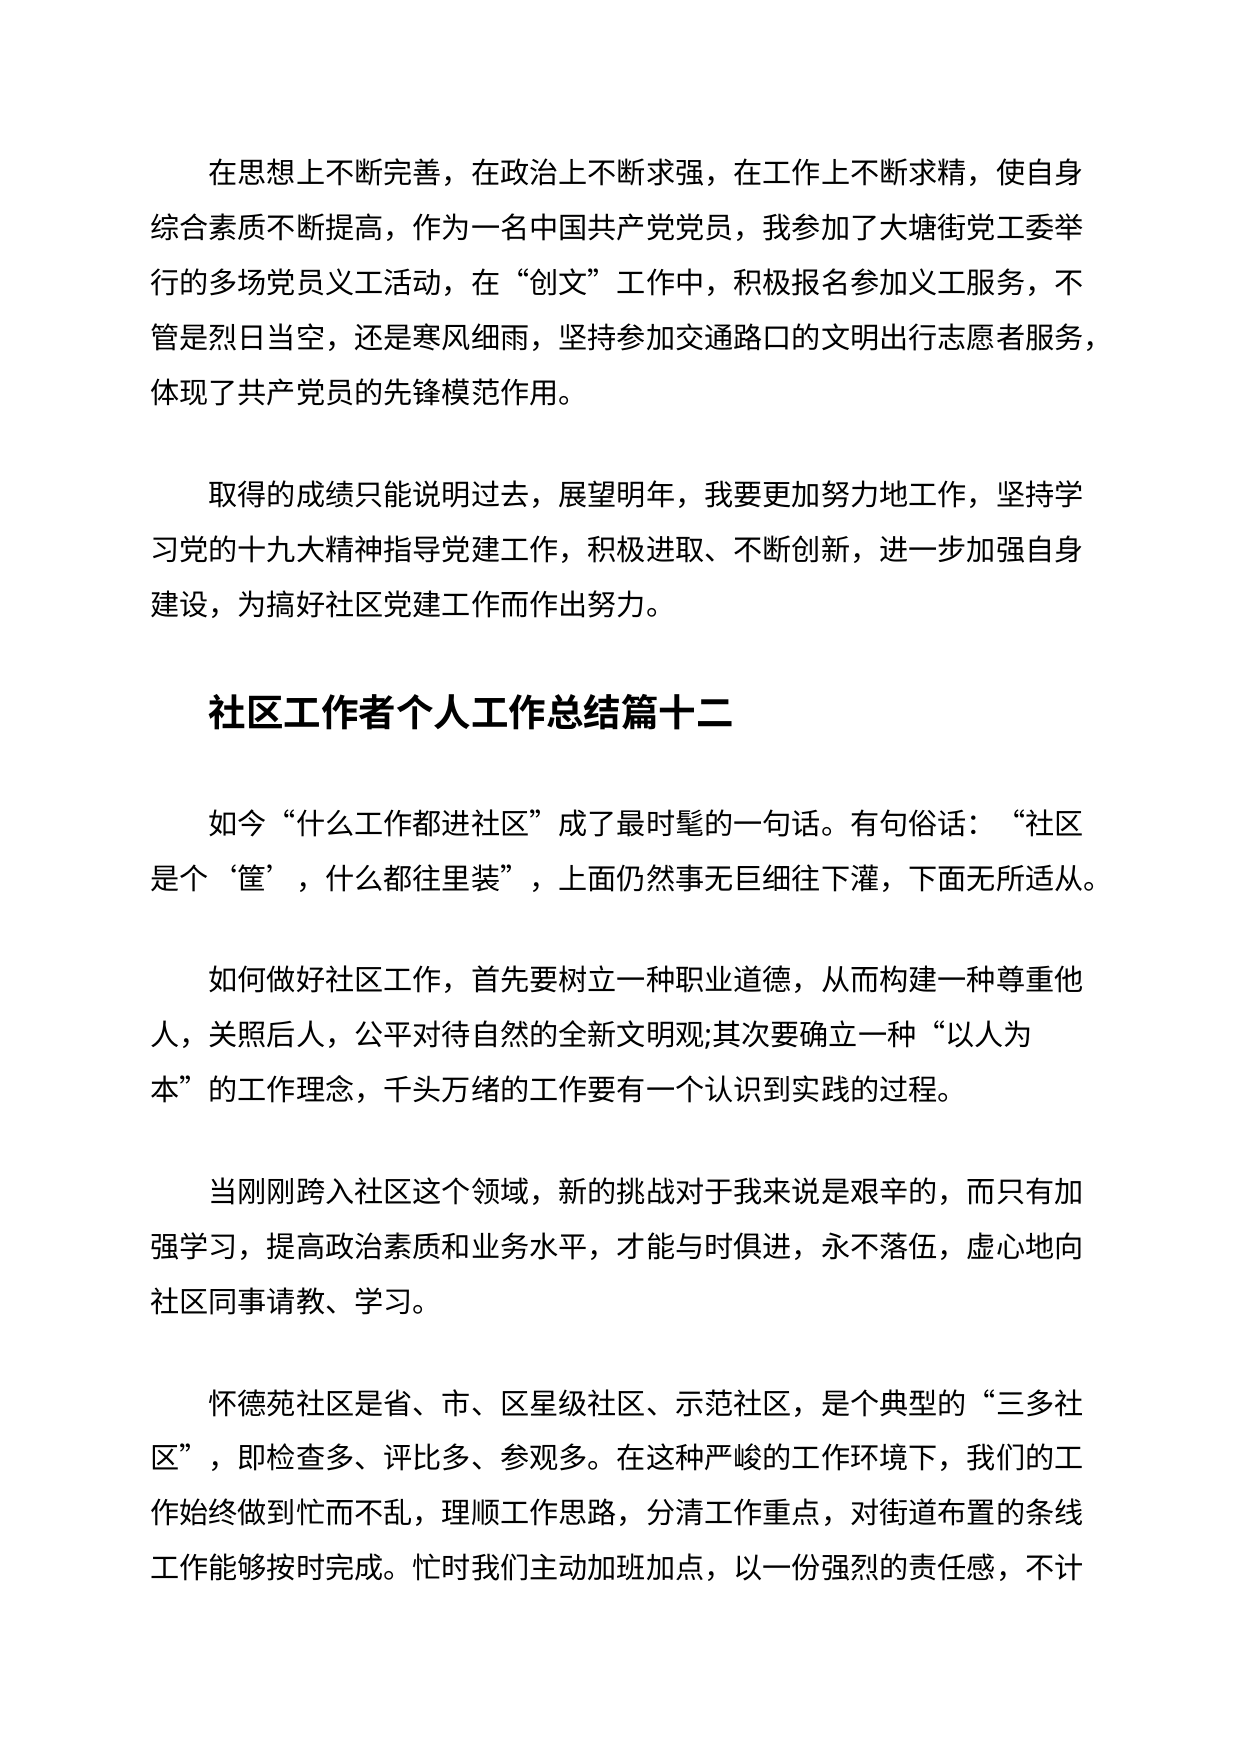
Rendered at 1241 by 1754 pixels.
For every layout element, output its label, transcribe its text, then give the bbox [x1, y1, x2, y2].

text 当刚刚跨入社区这个领域，新的挑战对于我来说是艰辛的，而只有加强学习，提高政治素质和业务水平，才能与时俱进，永不落伍，虚心地向社区同事请教、学习。 [150, 1169, 1090, 1321]
text 如何做好社区工作，首先要树立一种职业道德，从而构建一种尊重他人，关照后人，公平对待自然的全新文明观;其次要确立一种“以人为本”的工作理念，千头万绪的工作要有一个认识到实践的过程。 [150, 957, 1090, 1109]
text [150, 1380, 1090, 1587]
text 取得的成绩只能说明过去，展望明年，我要更加努力地工作，坚持学习党的十九大精神指导党建工作，积极进取、不断创新，进一步加强自身建设，为搞好社区党建工作而作出努力。 [150, 471, 1090, 623]
text 如今“什么工作都进社区”成了最时髦的一句话。有句俗话：“社区是个‘筐’，什么都往里装”，上面仍然事无巨细往下灌，下面无所适从。 [150, 800, 1090, 897]
text 社区工作者个人工作总结篇十二 [150, 683, 1090, 737]
text 在思想上不断完善，在政治上不断求强，在工作上不断求精，使自身综合素质不断提高，作为一名中国共产党党员，我参加了大塘街党工委举行的多场党员义工活动，在“创文”工作中，积极报名参加义工服务，不管是烈日当空，还是寒风细雨，坚持参加交通路口的文明出行志愿者服务，体现了共产党员的先锋模范作用。 [150, 150, 1090, 412]
